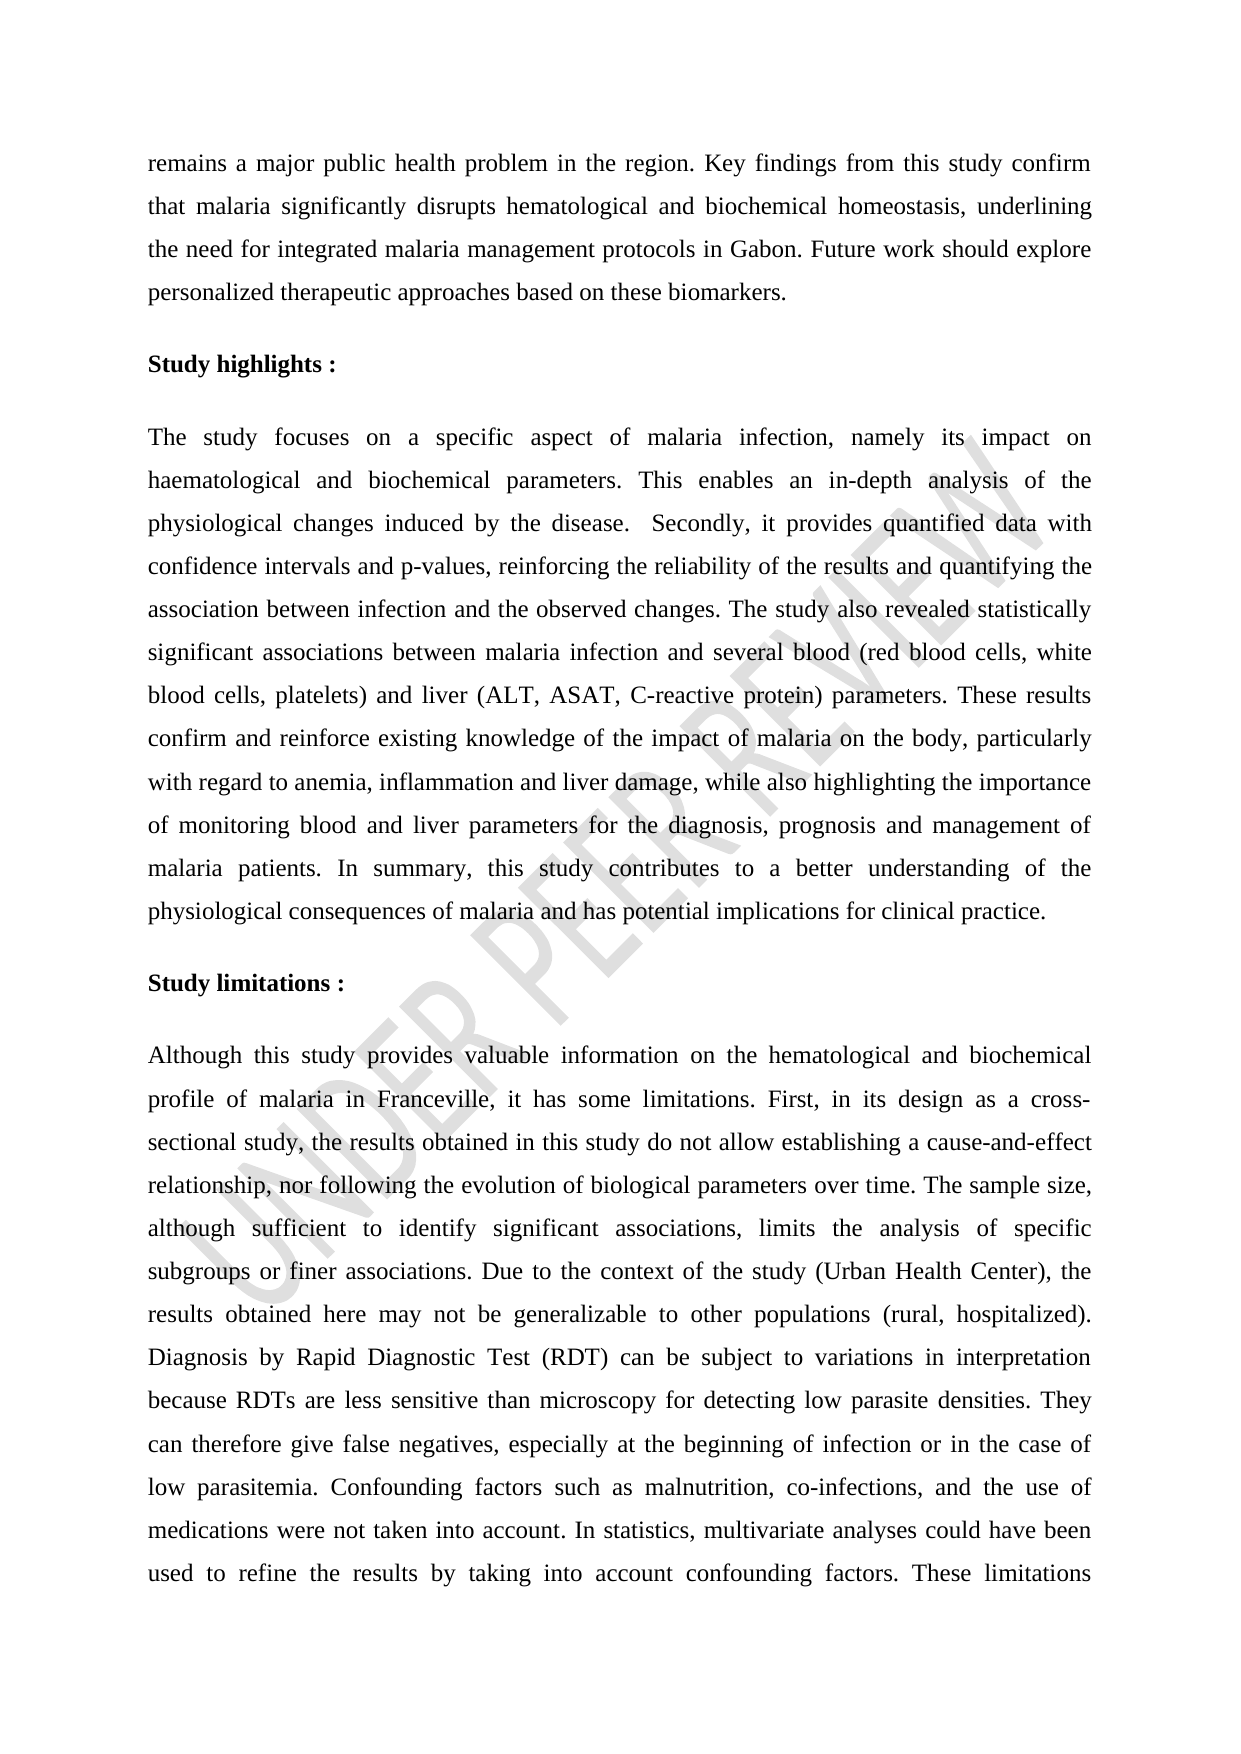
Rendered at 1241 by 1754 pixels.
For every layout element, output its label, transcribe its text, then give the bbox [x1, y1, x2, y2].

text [148, 1041, 1093, 1587]
text Study limitations : [148, 968, 1093, 997]
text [148, 148, 1093, 306]
text Study highlights : [148, 349, 1093, 378]
text The study focuses on a specific aspect of malaria infection, namely its impact on haematological and biochemical parameters. This enables an in-depth analysis of the physiological changes induced by the disease. Secondly, it provides quantified data with confidence intervals and p-values, reinforcing the reliability of the results and quantifying the association between infection and the observed changes. The study also revealed statistically significant associations between malaria infection and several blood (red blood cells, white blood cells, platelets) and liver (ALT, ASAT, C-reactive protein) parameters. These results confirm and reinforce existing knowledge of the impact of malaria on the body, particularly with regard to anemia, inflammation and liver damage, while also highlighting the importance of monitoring blood and liver parameters for the diagnosis, prognosis and management of malaria patients. In summary, this study contributes to a better understanding of the physiological consequences of malaria and has potential implications for clinical practice. [148, 422, 1093, 925]
